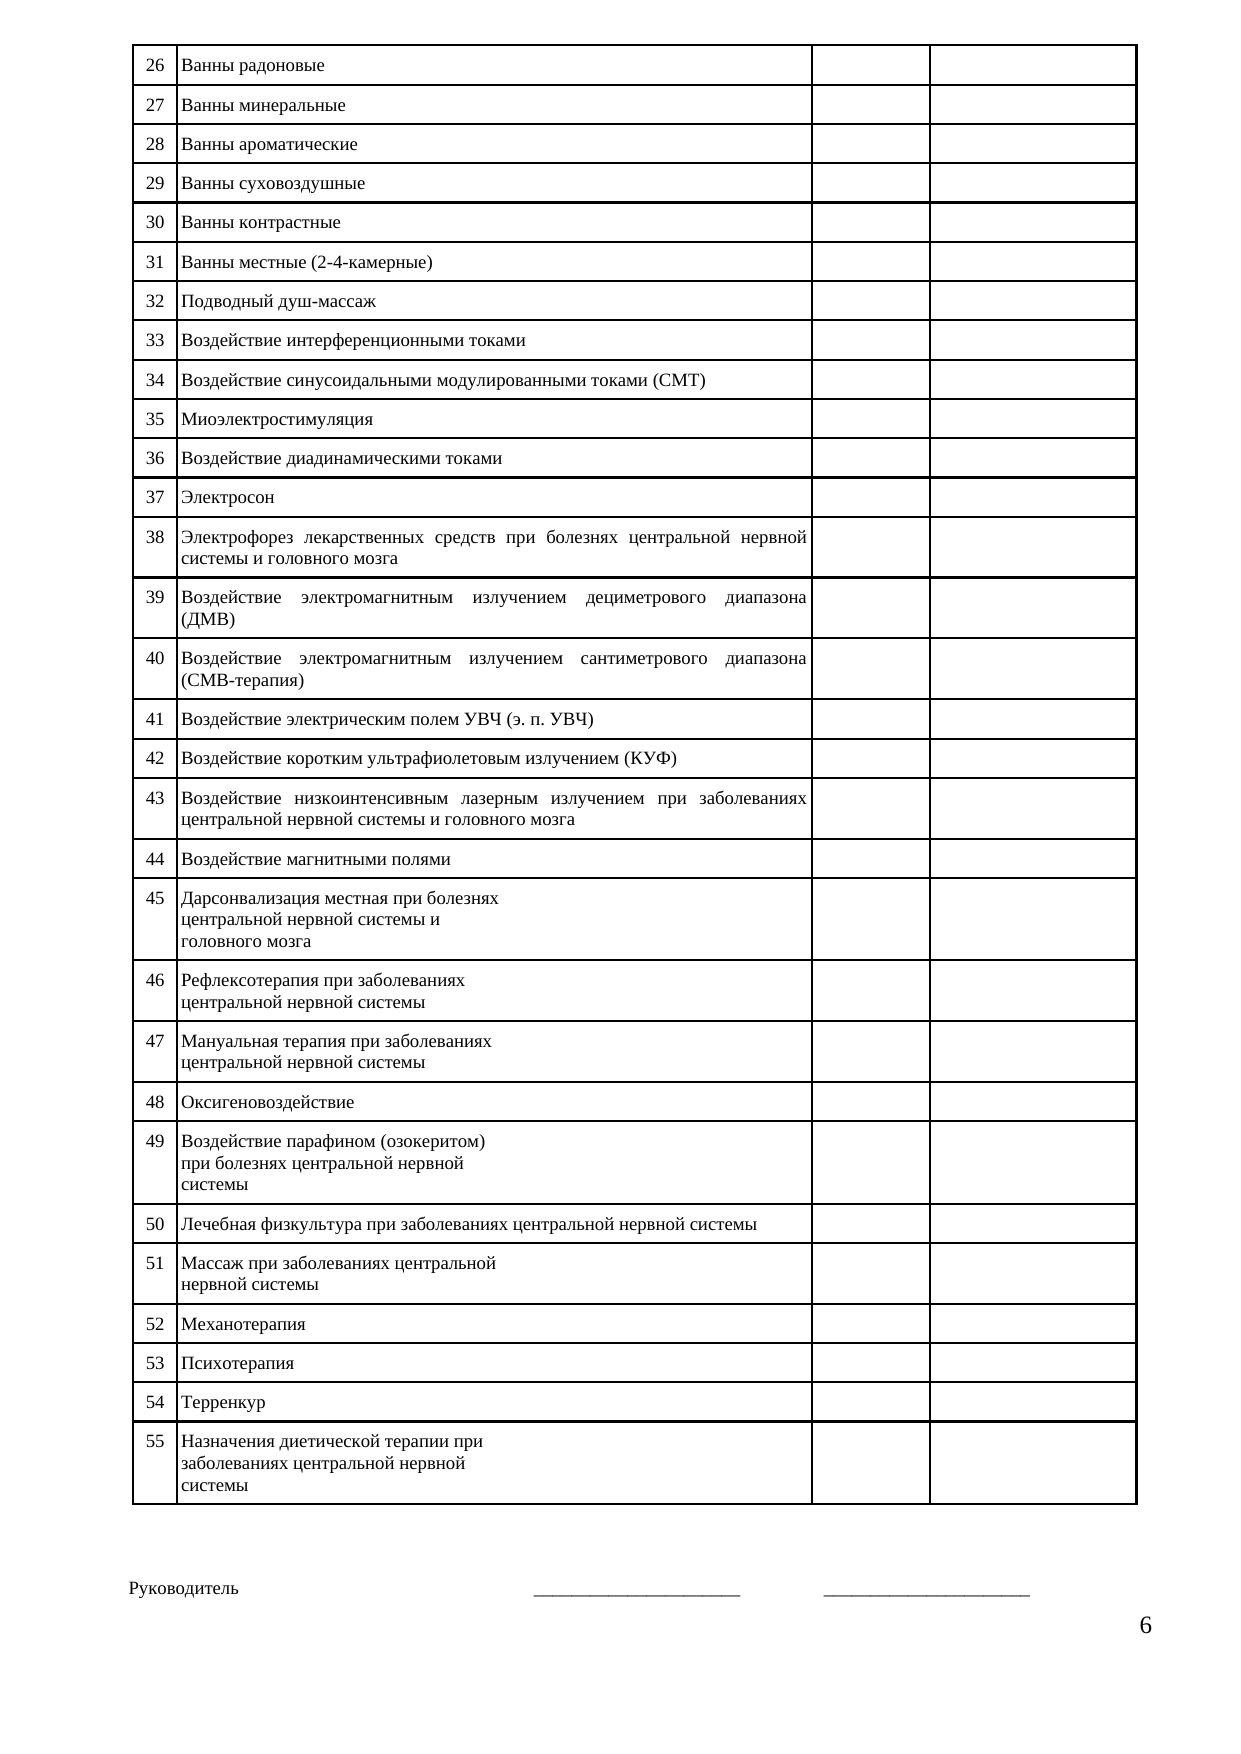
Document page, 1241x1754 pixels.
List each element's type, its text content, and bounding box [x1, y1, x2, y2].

table_cell Дарсонвализация местная при болезнях центральной нервной системы и головного мозга [178, 879, 811, 959]
table_cell [931, 579, 1135, 637]
table_cell [813, 579, 929, 637]
table_cell [813, 204, 929, 241]
table_cell Назначения диетической терапии при заболеваниях центральной нервной системы [178, 1423, 811, 1503]
table_cell [813, 1083, 929, 1120]
table_cell [813, 243, 929, 280]
table_cell Воздействие электрическим полем УВЧ (э. п. УВЧ) [178, 700, 811, 737]
table_cell Массаж при заболеваниях центральной нервной системы [178, 1244, 811, 1303]
table_cell [813, 779, 929, 837]
table_cell 49 [134, 1122, 176, 1202]
table_cell [813, 961, 929, 1020]
table_cell Рефлексотерапия при заболеваниях центральной нервной системы [178, 961, 811, 1020]
table_cell 52 [134, 1305, 176, 1342]
table_cell 44 [134, 840, 176, 877]
table_cell 35 [134, 400, 176, 437]
table_cell [813, 439, 929, 476]
table_cell 36 [134, 439, 176, 476]
table_cell [813, 46, 929, 84]
table_cell [931, 1122, 1135, 1202]
table_cell [813, 1122, 929, 1202]
table_cell [813, 86, 929, 123]
table_cell [813, 1383, 929, 1420]
table_cell Воздействие диадинамическими токами [178, 439, 811, 476]
table_cell [813, 1423, 929, 1503]
table_cell Воздействие коротким ультрафиолетовым излучением (КУФ) [178, 740, 811, 777]
table_cell [931, 282, 1135, 319]
table_cell 45 [134, 879, 176, 959]
table_cell 47 [134, 1022, 176, 1081]
table_cell 34 [134, 361, 176, 398]
table_cell Воздействие электромагнитным излучением дециметрового диапазона (ДМВ) [178, 579, 811, 637]
table_cell Ванны контрастные [178, 204, 811, 241]
table_cell [931, 204, 1135, 241]
table_cell [813, 282, 929, 319]
table_cell [931, 961, 1135, 1020]
table_cell [813, 1022, 929, 1081]
table_cell Воздействие интерференционными токами [178, 321, 811, 358]
table_cell [813, 639, 929, 698]
table_cell [813, 1305, 929, 1342]
table_cell 38 [134, 518, 176, 576]
table_cell Воздействие электромагнитным излучением сантиметрового диапазона (СМВ-терапия) [178, 639, 811, 698]
table_cell [931, 46, 1135, 84]
table_cell [813, 164, 929, 201]
table_cell Воздействие магнитными полями [178, 840, 811, 877]
table_cell Электросон [178, 479, 811, 516]
table_cell [931, 840, 1135, 877]
table_cell Терренкур [178, 1383, 811, 1420]
table_cell 43 [134, 779, 176, 837]
table_cell Механотерапия [178, 1305, 811, 1342]
table_cell Ванны минеральные [178, 86, 811, 123]
table_cell [931, 243, 1135, 280]
table_cell [931, 879, 1135, 959]
table_cell [931, 1423, 1135, 1503]
table_cell Воздействие низкоинтенсивным лазерным излучением при заболеваниях центральной нервной системы и головного мозга [178, 779, 811, 837]
table_cell [931, 479, 1135, 516]
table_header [523, 1534, 812, 1598]
table_cell 51 [134, 1244, 176, 1303]
table_cell 53 [134, 1344, 176, 1381]
table_cell [813, 479, 929, 516]
table_cell 29 [134, 164, 176, 201]
table_cell 54 [134, 1383, 176, 1420]
table_cell [813, 879, 929, 959]
table_cell [931, 400, 1135, 437]
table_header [117, 1534, 522, 1598]
table_cell 46 [134, 961, 176, 1020]
table_cell 33 [134, 321, 176, 358]
table_cell Лечебная физкультура при заболеваниях центральной нервной системы [178, 1205, 811, 1242]
table_cell [931, 1244, 1135, 1303]
table_cell [813, 125, 929, 162]
table_cell [813, 1244, 929, 1303]
table_cell [813, 700, 929, 737]
table_cell [813, 840, 929, 877]
table_cell [931, 1383, 1135, 1420]
table_cell [931, 518, 1135, 576]
table_cell 41 [134, 700, 176, 737]
table_cell [931, 1344, 1135, 1381]
table_cell Воздействие синусоидальными модулированными токами (СМТ) [178, 361, 811, 398]
table_cell [813, 321, 929, 358]
table_cell [931, 164, 1135, 201]
table_cell 30 [134, 204, 176, 241]
table_cell [931, 1022, 1135, 1081]
table_cell Мануальная терапия при заболеваниях центральной нервной системы [178, 1022, 811, 1081]
table_cell [813, 1205, 929, 1242]
table_cell [813, 518, 929, 576]
table_cell Миоэлектростимуляция [178, 400, 811, 437]
table_cell 32 [134, 282, 176, 319]
table_cell [931, 86, 1135, 123]
table_cell [931, 361, 1135, 398]
table_cell [931, 125, 1135, 162]
table_cell [931, 779, 1135, 837]
table_cell [813, 740, 929, 777]
table_cell [931, 639, 1135, 698]
table_cell [931, 439, 1135, 476]
table_cell Воздействие парафином (озокеритом) при болезнях центральной нервной системы [178, 1122, 811, 1202]
table_cell 37 [134, 479, 176, 516]
table_cell Ванны радоновые [178, 46, 811, 84]
table_cell Ванны местные (2-4-камерные) [178, 243, 811, 280]
table_cell [813, 1344, 929, 1381]
table_cell 31 [134, 243, 176, 280]
table_cell Электрофорез лекарственных средств при болезнях центральной нервной системы и головного мозга [178, 518, 811, 576]
table_cell [813, 361, 929, 398]
table_cell 28 [134, 125, 176, 162]
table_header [812, 1534, 1062, 1598]
table_cell [931, 1305, 1135, 1342]
table_cell [931, 321, 1135, 358]
table_cell [931, 700, 1135, 737]
table_cell [931, 1083, 1135, 1120]
table_cell 27 [134, 86, 176, 123]
table_cell Подводный душ-массаж [178, 282, 811, 319]
table_cell [931, 1205, 1135, 1242]
table_cell Оксигеновоздействие [178, 1083, 811, 1120]
table_cell [931, 740, 1135, 777]
table_cell Психотерапия [178, 1344, 811, 1381]
table_cell 48 [134, 1083, 176, 1120]
table_cell Ванны ароматические [178, 125, 811, 162]
table_cell Ванны суховоздушные [178, 164, 811, 201]
table_cell 55 [134, 1423, 176, 1503]
table_cell 50 [134, 1205, 176, 1242]
table_cell 26 [134, 46, 176, 84]
table_cell 39 [134, 579, 176, 637]
table_cell 42 [134, 740, 176, 777]
table_cell 40 [134, 639, 176, 698]
table_cell [813, 400, 929, 437]
